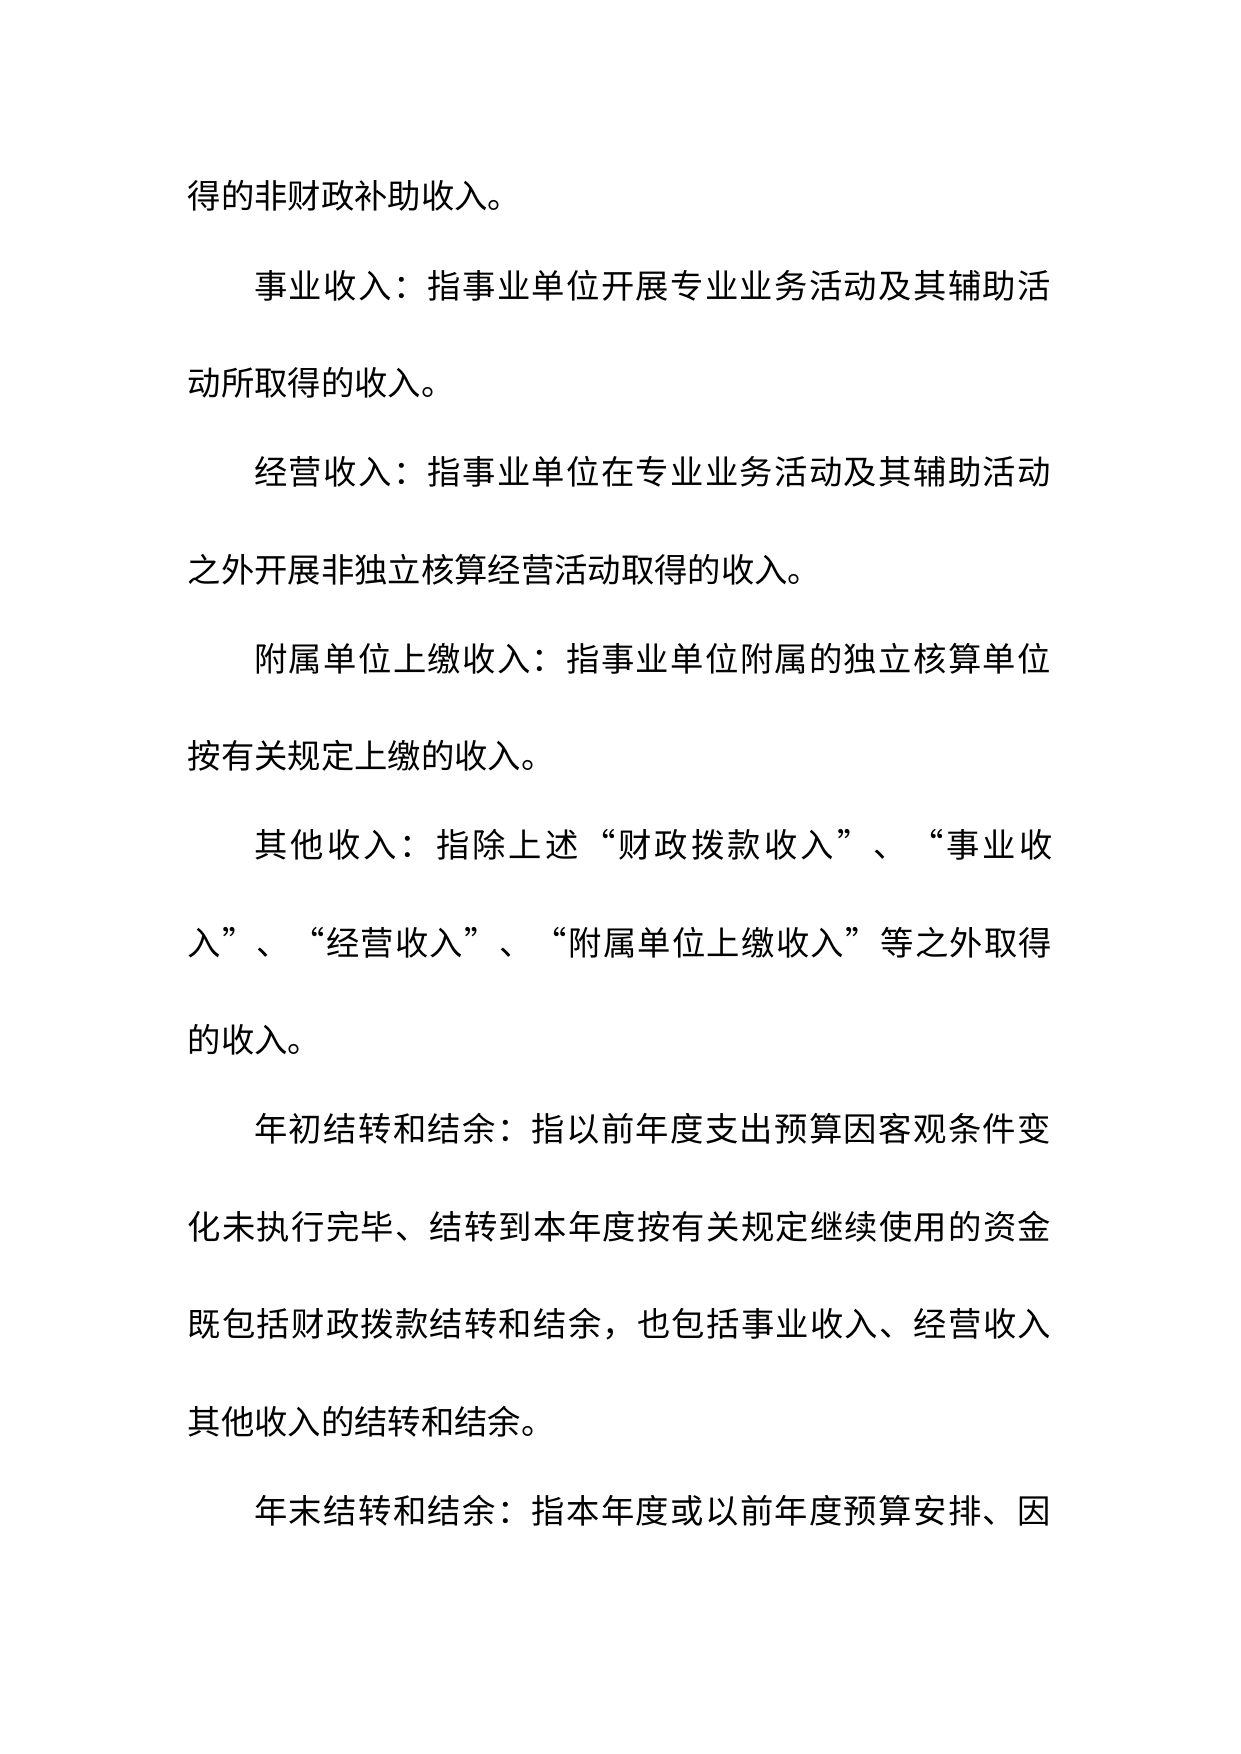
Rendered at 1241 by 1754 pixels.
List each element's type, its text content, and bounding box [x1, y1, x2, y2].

text 附属单位上缴收入：指事业单位附属的独立核算单位按有关规定上缴的收入。 [187, 624, 1053, 787]
text 事业收入：指事业单位开展专业业务活动及其辅助活动所取得的收入。 [187, 251, 1053, 413]
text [187, 162, 1053, 227]
text 经营收入：指事业单位在专业业务活动及其辅助活动之外开展非独立核算经营活动取得的收入。 [187, 438, 1053, 600]
text 其他收入：指除上述“财政拨款收入”、“事业收入”、“经营收入”、“附属单位上缴收入”等之外取得的收入。 [187, 811, 1053, 1071]
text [187, 1476, 1053, 1541]
text 年初结转和结余：指以前年度支出预算因客观条件变化未执行完毕、结转到本年度按有关规定继续使用的资金，既包括财政拨款结转和结余，也包括事业收入、经营收入、其他收入的结转和结余。 [187, 1095, 1053, 1452]
